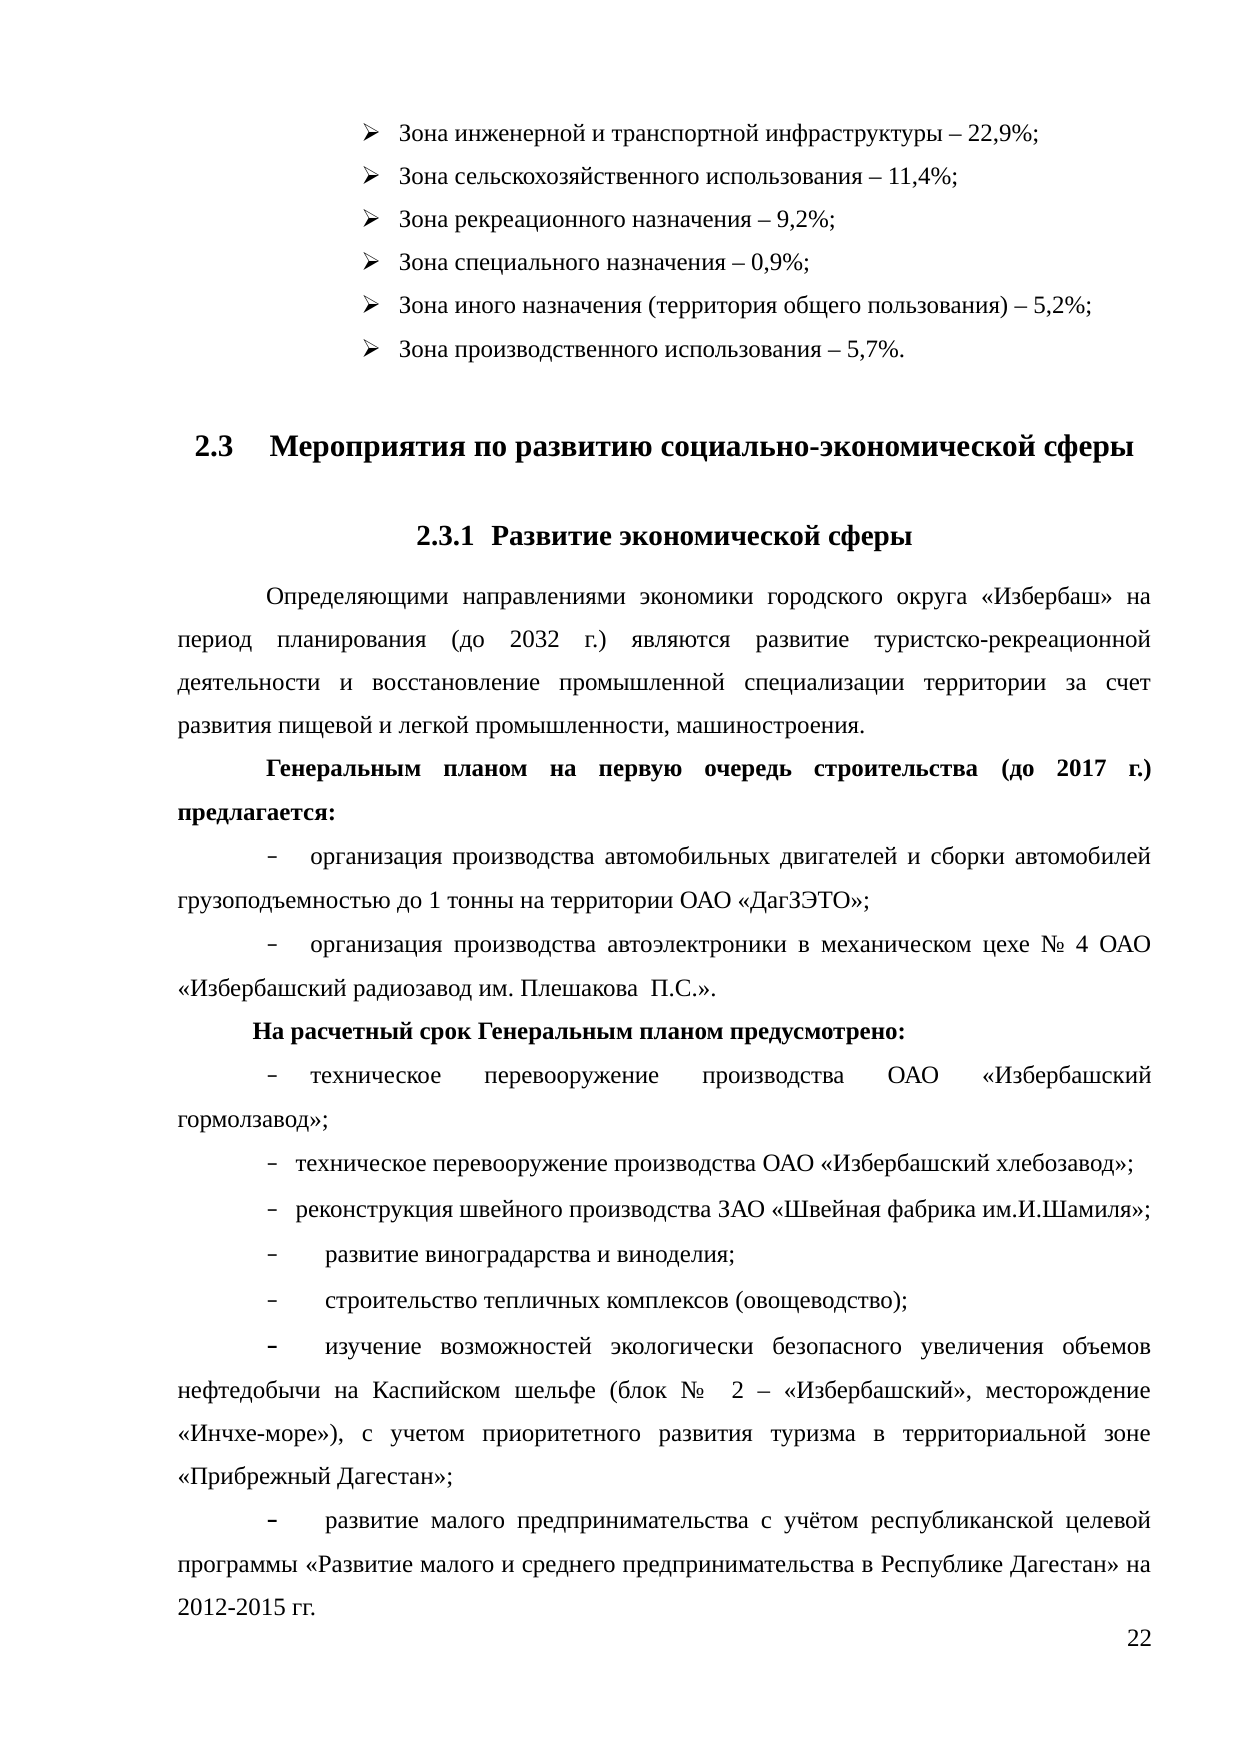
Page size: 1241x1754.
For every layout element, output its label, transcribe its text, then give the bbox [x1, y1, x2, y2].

list развитие виноградарства и виноделия; [177, 1238, 1152, 1269]
list организация производства автомобильных двигателей и сборки автомобилей грузоподъемностью до 1 тонны на территории ОАО «ДагЗЭТО»; [177, 840, 1152, 913]
list Зона иного назначения (территория общего пользования) – 5,2%; [361, 291, 1152, 319]
subtitle Мероприятия по развитию социально-экономической сферы [177, 427, 1152, 463]
list Зона специального назначения – 0,9%; [361, 247, 1152, 276]
list строительство тепличных комплексов (овощеводство); [177, 1284, 1152, 1315]
list техническое перевооружение производства ОАО «Избербашский гормолзавод»; [177, 1059, 1152, 1133]
list Зона производственного использования – 5,7%. [361, 334, 1152, 362]
list развитие малого предпринимательства с учётом республиканской целевой программы «Развитие малого и среднего предпринимательства в Республике Дагестан» на 2012-2015 гг. [177, 1504, 1152, 1621]
list организация производства автоэлектроники в механическом цехе № 4 ОАО «Избербашский радиозавод им. Плешакова П.С.». [177, 928, 1152, 1001]
list техническое перевооружение производства ОАО «Избербашский хлебозавод»; [266, 1147, 1152, 1177]
list изучение возможностей экологически безопасного увеличения объемов нефтедобычи на Каспийском шельфе (блок № 2 – «Избербашский», месторождение «Инчхе-море»), с учетом приоритетного развития туризма в территориальной зоне «Прибрежный Дагестан»; [177, 1330, 1152, 1490]
subtitle Развитие экономической сферы [177, 518, 1152, 552]
list Зона рекреационного назначения – 9,2%; [361, 204, 1152, 233]
list Зона инженерной и транспортной инфраструктуры – 22,9%; [361, 118, 1152, 147]
list Зона сельскохозяйственного использования – 11,4%; [361, 161, 1152, 190]
text Генеральным планом на первую очередь строительства (до 2017 г.) предлагается: [177, 753, 1152, 825]
text Определяющими направлениями экономики городского округа «Избербаш» на период планирования (до 2032 г.) являются развитие туристско-рекреационной деятельности и восстановление промышленной специализации территории за счет развития пищевой и легкой промышленности, машиностроения. [177, 581, 1152, 739]
list реконструкция швейного производства ЗАО «Швейная фабрика им.И.Шамиля»; [177, 1193, 1152, 1223]
list На расчетный срок Генеральным планом предусмотрено: [252, 1016, 1152, 1044]
